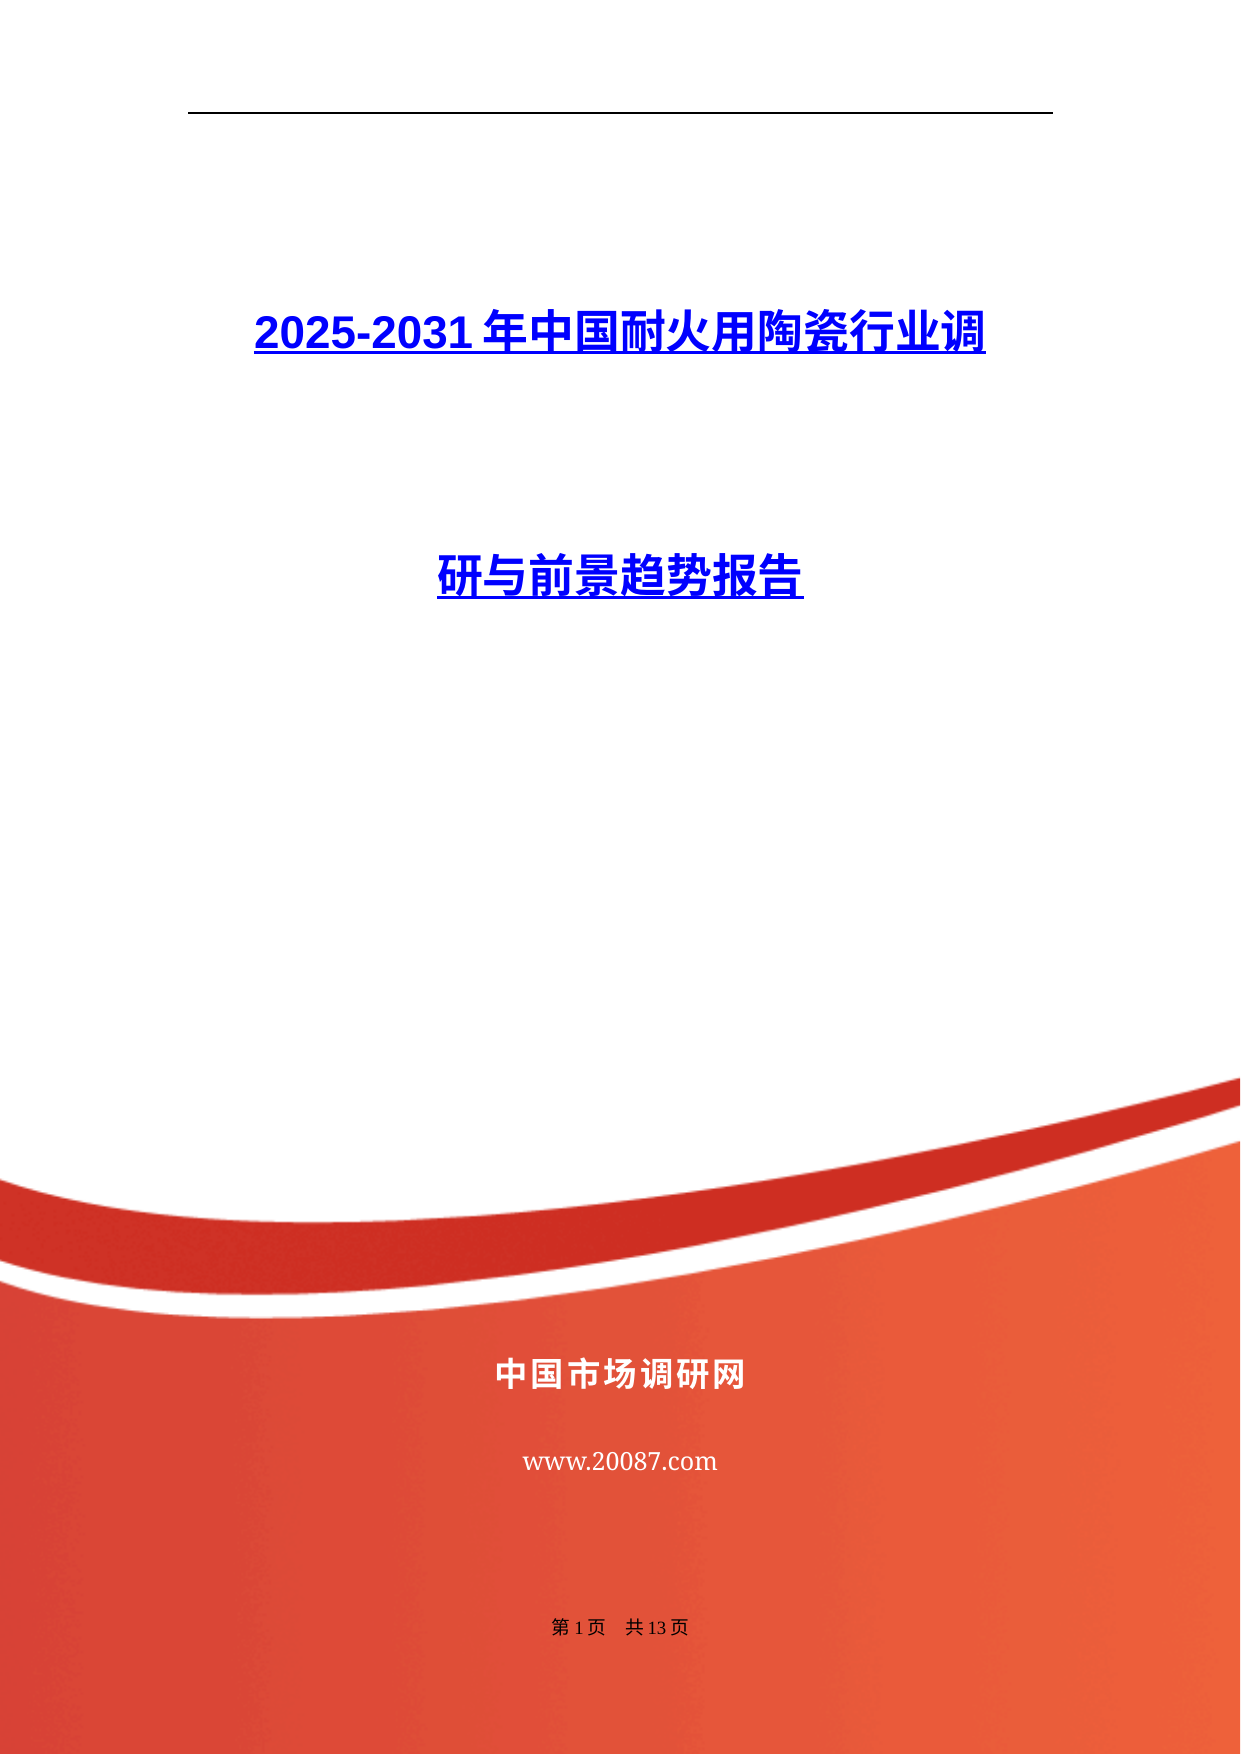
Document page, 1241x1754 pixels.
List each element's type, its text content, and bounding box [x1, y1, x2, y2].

picture [0, 1006, 1241, 1754]
subtitle 中国市场调研网 [187, 1339, 1053, 1404]
table_header 2025-2031年中国耐火用陶瓷行业调研与前景趋势报告 [188, 207, 1053, 773]
text www.20087.com [187, 1428, 1053, 1493]
